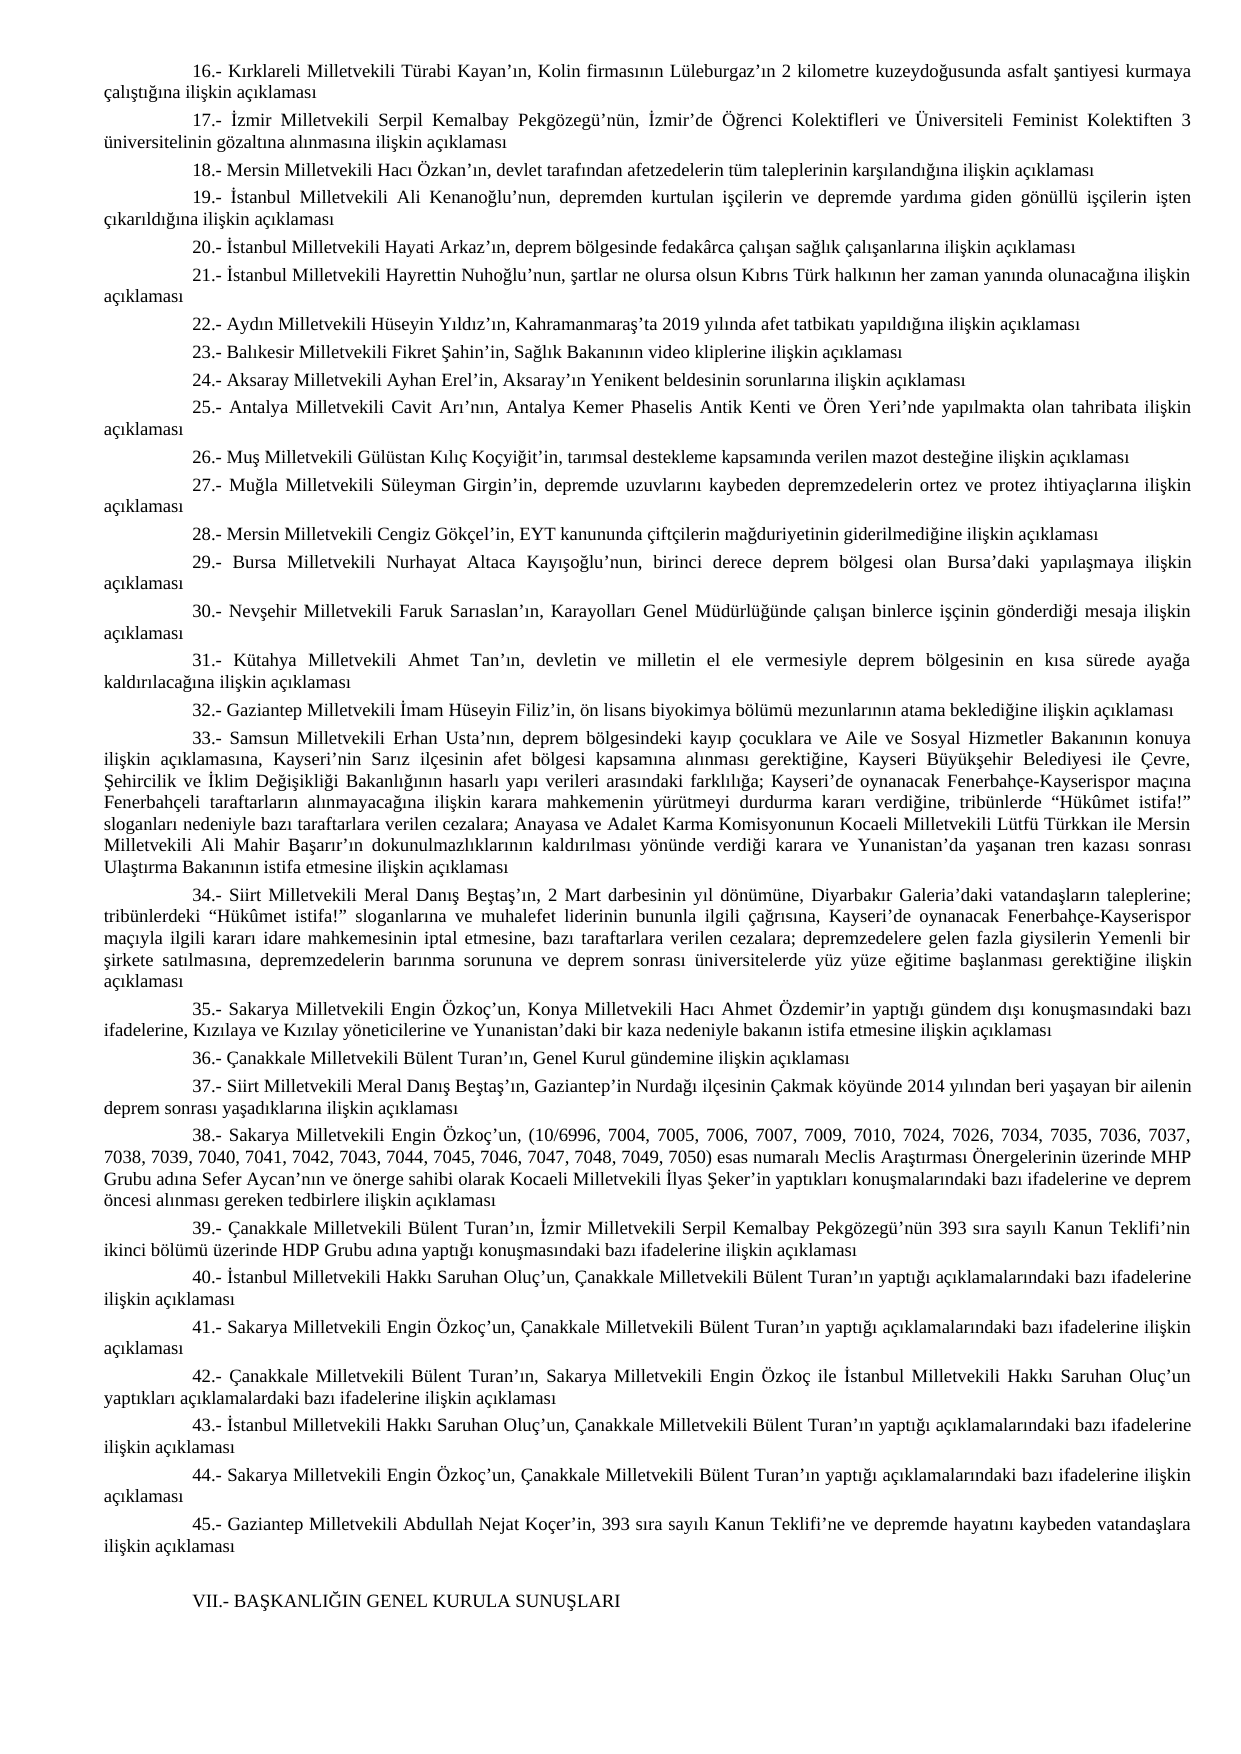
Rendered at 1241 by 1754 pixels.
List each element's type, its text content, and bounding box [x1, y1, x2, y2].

text 28.- Mersin Milletvekili Cengiz Gökçel’in, EYT kanununda çiftçilerin mağduriyetinin giderilmediğine ilişkin açıklaması [103, 523, 1193, 544]
text 30.- Nevşehir Milletvekili Faruk Sarıaslan’ın, Karayolları Genel Müdürlüğünde çalışan binlerce işçinin gönderdiği mesaja ilişkin açıklaması [103, 600, 1193, 643]
text 43.- İstanbul Milletvekili Hakkı Saruhan Oluç’un, Çanakkale Milletvekili Bülent Turan’ın yaptığı açıklamalarındaki bazı ifadelerine ilişkin açıklaması [103, 1414, 1193, 1457]
text 38.- Sakarya Milletvekili Engin Özkoç’un, (10/6996, 7004, 7005, 7006, 7007, 7009, 7010, 7024, 7026, 7034, 7035, 7036, 7037, 7038, 7039, 7040, 7041, 7042, 7043, 7044, 7045, 7046, 7047, 7048, 7049, 7050) esas numaralı Meclis Araştırması Önergelerinin üzerinde MHP Grubu adına Sefer Aycan’nın ve önerge sahibi olarak Kocaeli Milletvekili İlyas Şeker’in yaptıkları konuşmalarındaki bazı ifadelerine ve deprem öncesi alınması gereken tedbirlere ilişkin açıklaması [103, 1124, 1193, 1211]
text 17.- İzmir Milletvekili Serpil Kemalbay Pekgözegü’nün, İzmir’de Öğrenci Kolektifleri ve Üniversiteli Feminist Kolektiften 3 üniversitelinin gözaltına alınmasına ilişkin açıklaması [103, 109, 1193, 152]
text 40.- İstanbul Milletvekili Hakkı Saruhan Oluç’un, Çanakkale Milletvekili Bülent Turan’ın yaptığı açıklamalarındaki bazı ifadelerine ilişkin açıklaması [103, 1266, 1193, 1309]
text 44.- Sakarya Milletvekili Engin Özkoç’un, Çanakkale Milletvekili Bülent Turan’ın yaptığı açıklamalarındaki bazı ifadelerine ilişkin açıklaması [103, 1464, 1193, 1507]
text 36.- Çanakkale Milletvekili Bülent Turan’ın, Genel Kurul gündemine ilişkin açıklaması [103, 1047, 1193, 1069]
text 16.- Kırklareli Milletvekili Türabi Kayan’ın, Kolin firmasının Lüleburgaz’ın kuzeydoğusunda asfalt şantiyesi kurmaya çalıştığına ilişkin açıklaması [103, 60, 1193, 103]
text 29.- Bursa Milletvekili Nurhayat Altaca Kayışoğlu’nun, birinci derece deprem bölgesi olan Bursa’daki yapılaşmaya ilişkin açıklaması [103, 551, 1193, 594]
text 35.- Sakarya Milletvekili Engin Özkoç’un, Konya Milletvekili Hacı Ahmet Özdemir’in yaptığı gündem dışı konuşmasındaki bazı ifadelerine, Kızılaya ve Kızılay yöneticilerine ve Yunanistan’daki bir kaza nedeniyle bakanın istifa etmesine ilişkin açıklaması [103, 998, 1193, 1041]
text 45.- Gaziantep Milletvekili Abdullah Nejat Koçer’in, 393 sıra sayılı Kanun Teklifi’ne ve depremde hayatını kaybeden vatandaşlara ilişkin açıklaması [103, 1513, 1193, 1556]
text 33.- Samsun Milletvekili Erhan Usta’nın, deprem bölgesindeki kayıp çocuklara ve Aile ve Sosyal Hizmetler Bakanının konuya ilişkin açıklamasına, Kayseri’nin Sarız ilçesinin afet bölgesi kapsamına alınması gerektiğine, Kayseri Büyükşehir Belediyesi ile Çevre, Şehircilik ve İklim Değişikliği Bakanlığının hasarlı yapı verileri arasındaki farklılığa; Kayseri’de oynanacak Fenerbahçe-Kayserispor maçına Fenerbahçeli taraftarların alınmayacağına ilişkin karara mahkemenin yürütmeyi durdurma kararı verdiğine, tribünlerde “Hükûmet istifa!” sloganları nedeniyle bazı taraftarlara verilen cezalara; Anayasa ve Adalet Karma Komisyonunun Kocaeli Milletvekili Lütfü Türkkan ile Mersin Milletvekili Ali Mahir Başarır’ın dokunulmazlıklarının kaldırılması yönünde verdiği karara ve Yunanistan’da yaşanan tren kazası sonrası Ulaştırma Bakanının istifa etmesine ilişkin açıklaması [103, 727, 1193, 877]
text 18.- Mersin Milletvekili Hacı Özkan’ın, devlet tarafından afetzedelerin tüm taleplerinin karşılandığına ilişkin açıklaması [103, 158, 1193, 180]
text 19.- İstanbul Milletvekili Ali Kenanoğlu’nun, depremden kurtulan işçilerin ve depremde yardıma giden gönüllü işçilerin işten çıkarıldığına ilişkin açıklaması [103, 186, 1193, 229]
text 26.- Muş Milletvekili Gülüstan Kılıç Koçyiğit’in, tarımsal destekleme kapsamında verilen mazot desteğine ilişkin açıklaması [103, 446, 1193, 467]
text 24.- Aksaray Milletvekili Ayhan Erel’in, Aksaray’ın Yenikent beldesinin sorunlarına ilişkin açıklaması [103, 368, 1193, 390]
text 27.- Muğla Milletvekili Süleyman Girgin’in, depremde uzuvlarını kaybeden depremzedelerin ortez ve protez ihtiyaçlarına ilişkin açıklaması [103, 473, 1193, 517]
text 37.- Siirt Milletvekili Meral Danış Beştaş’ın, Gaziantep’in Nurdağı ilçesinin Çakmak köyünde 2014 yılından beri yaşayan bir ailenin deprem sonrası yaşadıklarına ilişkin açıklaması [103, 1075, 1193, 1118]
text 22.- Aydın Milletvekili Hüseyin Yıldız’ın, Kahramanmaraş’ta 2019 yılında afet tatbikatı yapıldığına ilişkin açıklaması [103, 313, 1193, 334]
text 39.- Çanakkale Milletvekili Bülent Turan’ın, İzmir Milletvekili Serpil Kemalbay Pekgözegü’nün 393 sıra sayılı Kanun Teklifi’nin ikinci bölümü üzerinde HDP Grubu adına yaptığı konuşmasındaki bazı ifadelerine ilişkin açıklaması [103, 1217, 1193, 1260]
text VII.- BAŞKANLIĞIN GENEL KURULA SUNUŞLARI [103, 1590, 1193, 1612]
text 41.- Sakarya Milletvekili Engin Özkoç’un, Çanakkale Milletvekili Bülent Turan’ın yaptığı açıklamalarındaki bazı ifadelerine ilişkin açıklaması [103, 1316, 1193, 1359]
text 20.- İstanbul Milletvekili Hayati Arkaz’ın, deprem bölgesinde fedakârca çalışan sağlık çalışanlarına ilişkin açıklaması [103, 236, 1193, 257]
text 42.- Çanakkale Milletvekili Bülent Turan’ın, Sakarya Milletvekili Engin Özkoç ile İstanbul Milletvekili Hakkı Saruhan Oluç’un yaptıkları açıklamalardaki bazı ifadelerine ilişkin açıklaması [103, 1365, 1193, 1408]
text 31.- Kütahya Milletvekili Ahmet Tan’ın, devletin ve milletin el ele vermesiyle deprem bölgesinin en kısa sürede ayağa kaldırılacağına ilişkin açıklaması [103, 649, 1193, 692]
text 25.- Antalya Milletvekili Cavit Arı’nın, Antalya Kemer Phaselis Antik Kenti ve Ören Yeri’nde yapılmakta olan tahribata ilişkin açıklaması [103, 396, 1193, 439]
text 21.- İstanbul Milletvekili Hayrettin Nuhoğlu’nun, şartlar ne olursa olsun Kıbrıs Türk halkının her zaman yanında olunacağına ilişkin açıklaması [103, 263, 1193, 307]
text 34.- Siirt Milletvekili Meral Danış Beştaş’ın, 2 Mart darbesinin yıl dönümüne, Diyarbakır Galeria’daki vatandaşların taleplerine; tribünlerdeki “Hükûmet istifa!” sloganlarına ve muhalefet liderinin bununla ilgili çağrısına, Kayseri’de oynanacak Fenerbahçe-Kayserispor maçıyla ilgili kararı idare mahkemesinin iptal etmesine, bazı taraftarlara verilen cezalara; depremzedelere gelen fazla giysilerin Yemenli bir şirkete satılmasına, depremzedelerin barınma sorununa ve deprem sonrası üniversitelerde yüz yüze eğitime başlanması gerektiğine ilişkin açıklaması [103, 884, 1193, 992]
text 32.- Gaziantep Milletvekili İmam Hüseyin Filiz’in, ön lisans biyokimya bölümü mezunlarının atama beklediğine ilişkin açıklaması [103, 699, 1193, 720]
text 23.- Balıkesir Milletvekili Fikret Şahin’in, Sağlık Bakanının video kliplerine ilişkin açıklaması [103, 341, 1193, 362]
